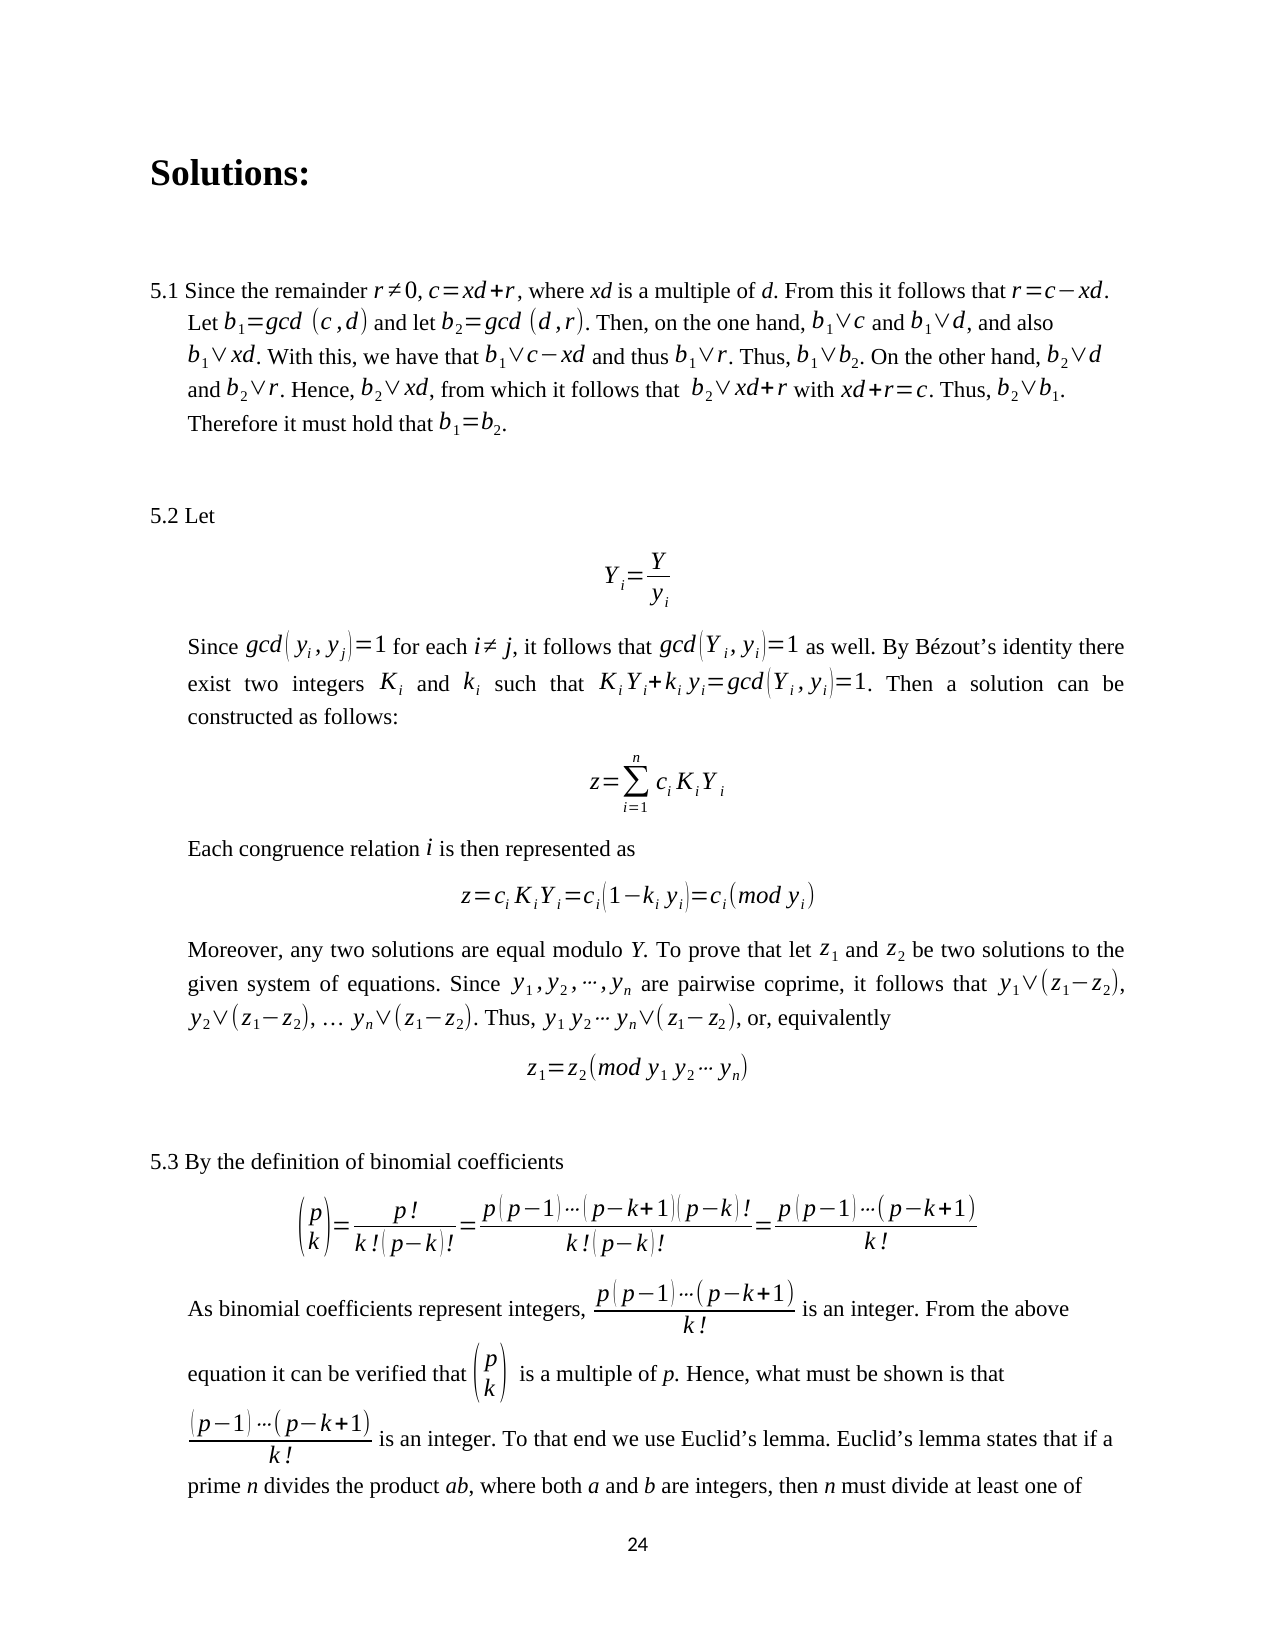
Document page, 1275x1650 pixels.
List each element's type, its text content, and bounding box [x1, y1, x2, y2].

text 5.3 By the definition of binomial coefficients [150, 1148, 1125, 1174]
text Solutions: [150, 150, 1125, 193]
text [187, 1277, 1125, 1498]
text 5.2 Let [150, 502, 1125, 529]
text 5.1 Since the remainder , , where xd is a multiple of d. From this it follows that . Let and let . Then, on the one hand, and , and also . With this, we have that and thus . Thus, . On the other hand, and . Hence, , from which it follows that with . Thus, . Therefore it must hold that . [150, 276, 1125, 439]
text Each congruence relation is then represented as [150, 834, 1125, 862]
text Since for each , it follows that as well. By Bézout’s identity there exist two integers and such that . Then a solution can be constructed as follows: [187, 629, 1125, 729]
text Moreover, any two solutions are equal modulo Y. To prove that let and be two solutions to the given system of equations. Since are pairwise coprime, it follows that , , … . Thus, , or, equivalently [150, 934, 1125, 1033]
